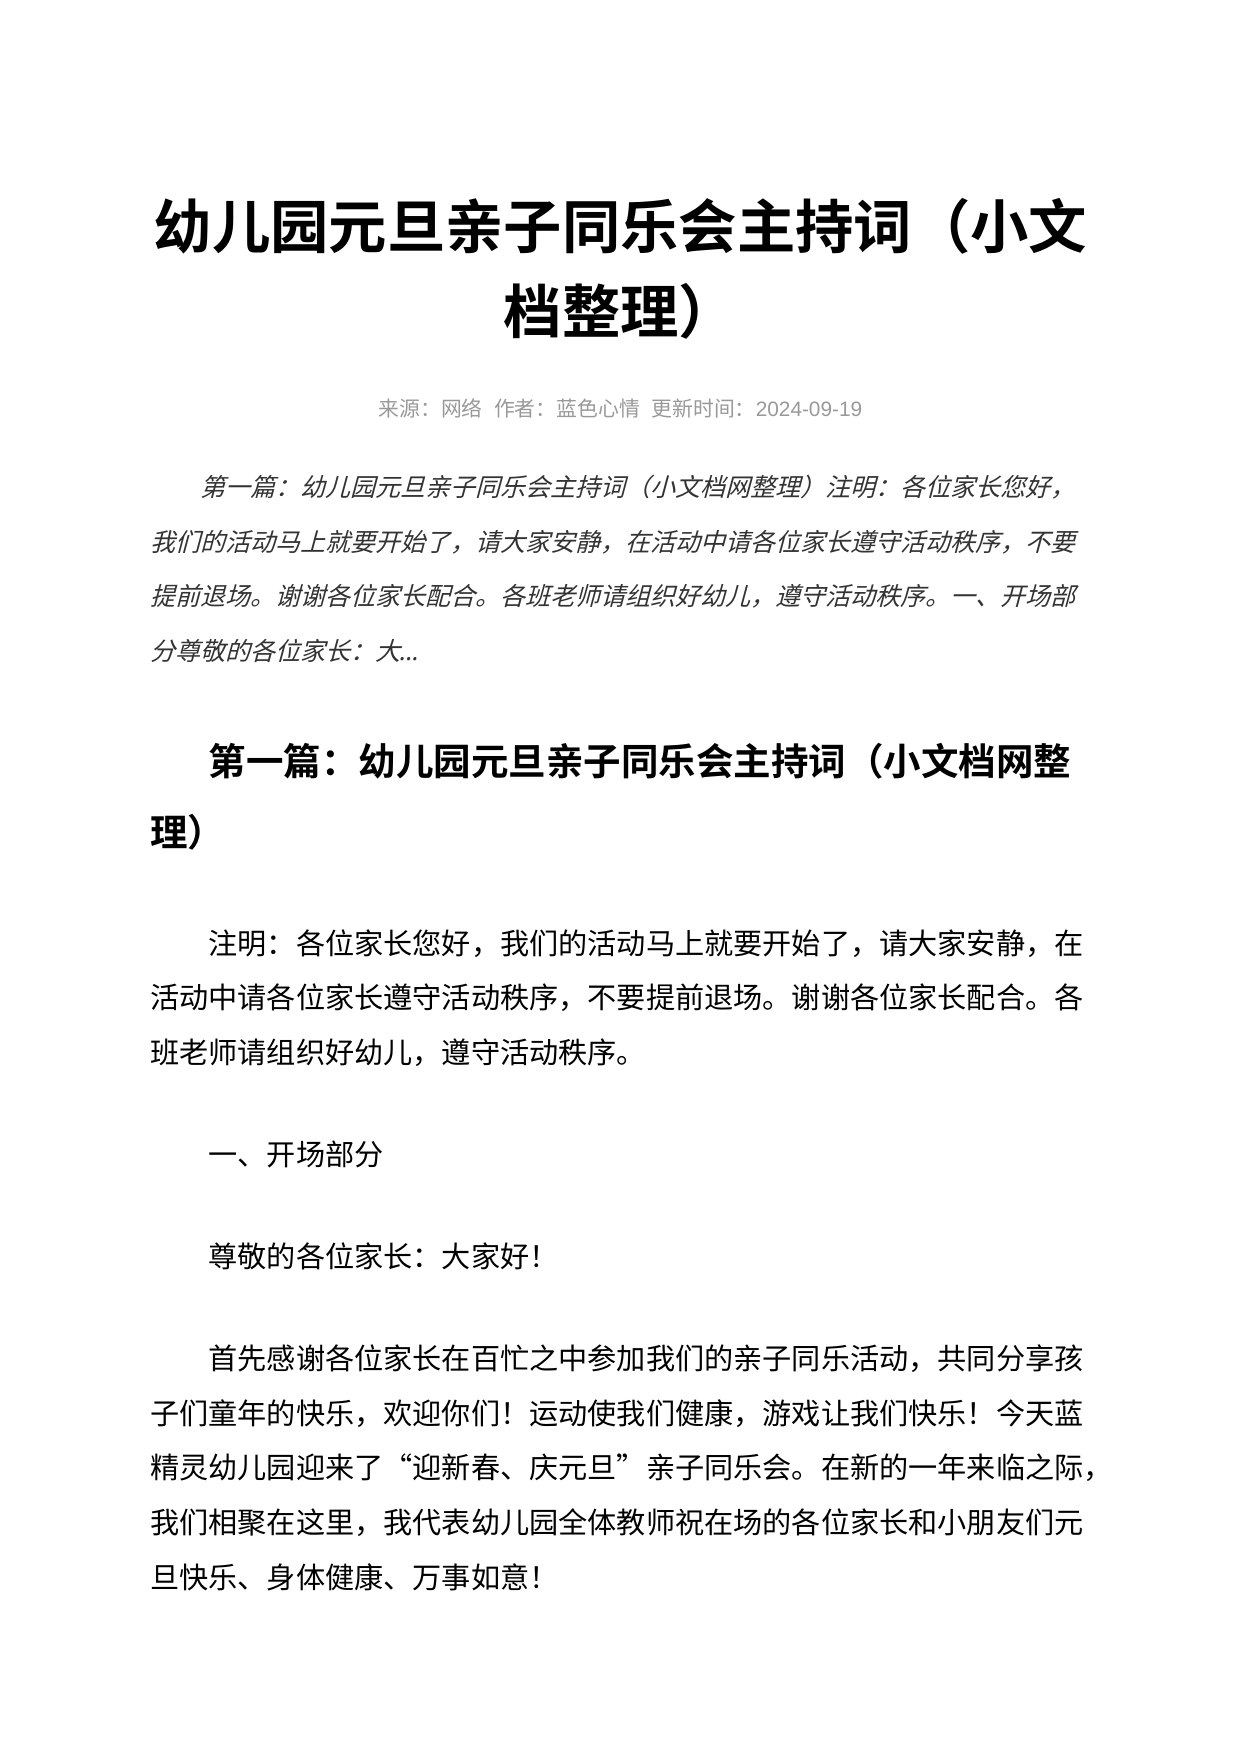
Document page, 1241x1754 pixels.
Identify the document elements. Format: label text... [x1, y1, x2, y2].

text 注明：各位家长您好，我们的活动马上就要开始了，请大家安静，在活动中请各位家长遵守活动秩序，不要提前退场。谢谢各位家长配合。各班老师请组织好幼儿，遵守活动秩序。 [150, 920, 1090, 1072]
text 首先感谢各位家长在百忙之中参加我们的亲子同乐活动，共同分享孩子们童年的快乐，欢迎你们！运动使我们健康，游戏让我们快乐！今天蓝精灵幼儿园迎来了“迎新春、庆元旦”亲子同乐会。在新的一年来临之际，我们相聚在这里，我代表幼儿园全体教师祝在场的各位家长和小朋友们元旦快乐、身体健康、万事如意！ [150, 1335, 1090, 1597]
text 尊敬的各位家长：大家好！ [150, 1233, 1090, 1276]
text 第一篇：幼儿园元旦亲子同乐会主持词（小文档网整理）注明：各位家长您好，我们的活动马上就要开始了，请大家安静，在活动中请各位家长遵守活动秩序，不要提前退场。谢谢各位家长配合。各班老师请组织好幼儿，遵守活动秩序。一、开场部分尊敬的各位家长：大... [150, 468, 1090, 667]
text 来源：网络 作者：蓝色心情 更新时间：2024-09-19 [150, 397, 1090, 421]
text 一、开场部分 [150, 1132, 1090, 1174]
text 第一篇：幼儿园元旦亲子同乐会主持词（小文档网整理） [150, 732, 1090, 857]
subtitle 幼儿园元旦亲子同乐会主持词（小文档整理） [150, 181, 1090, 350]
